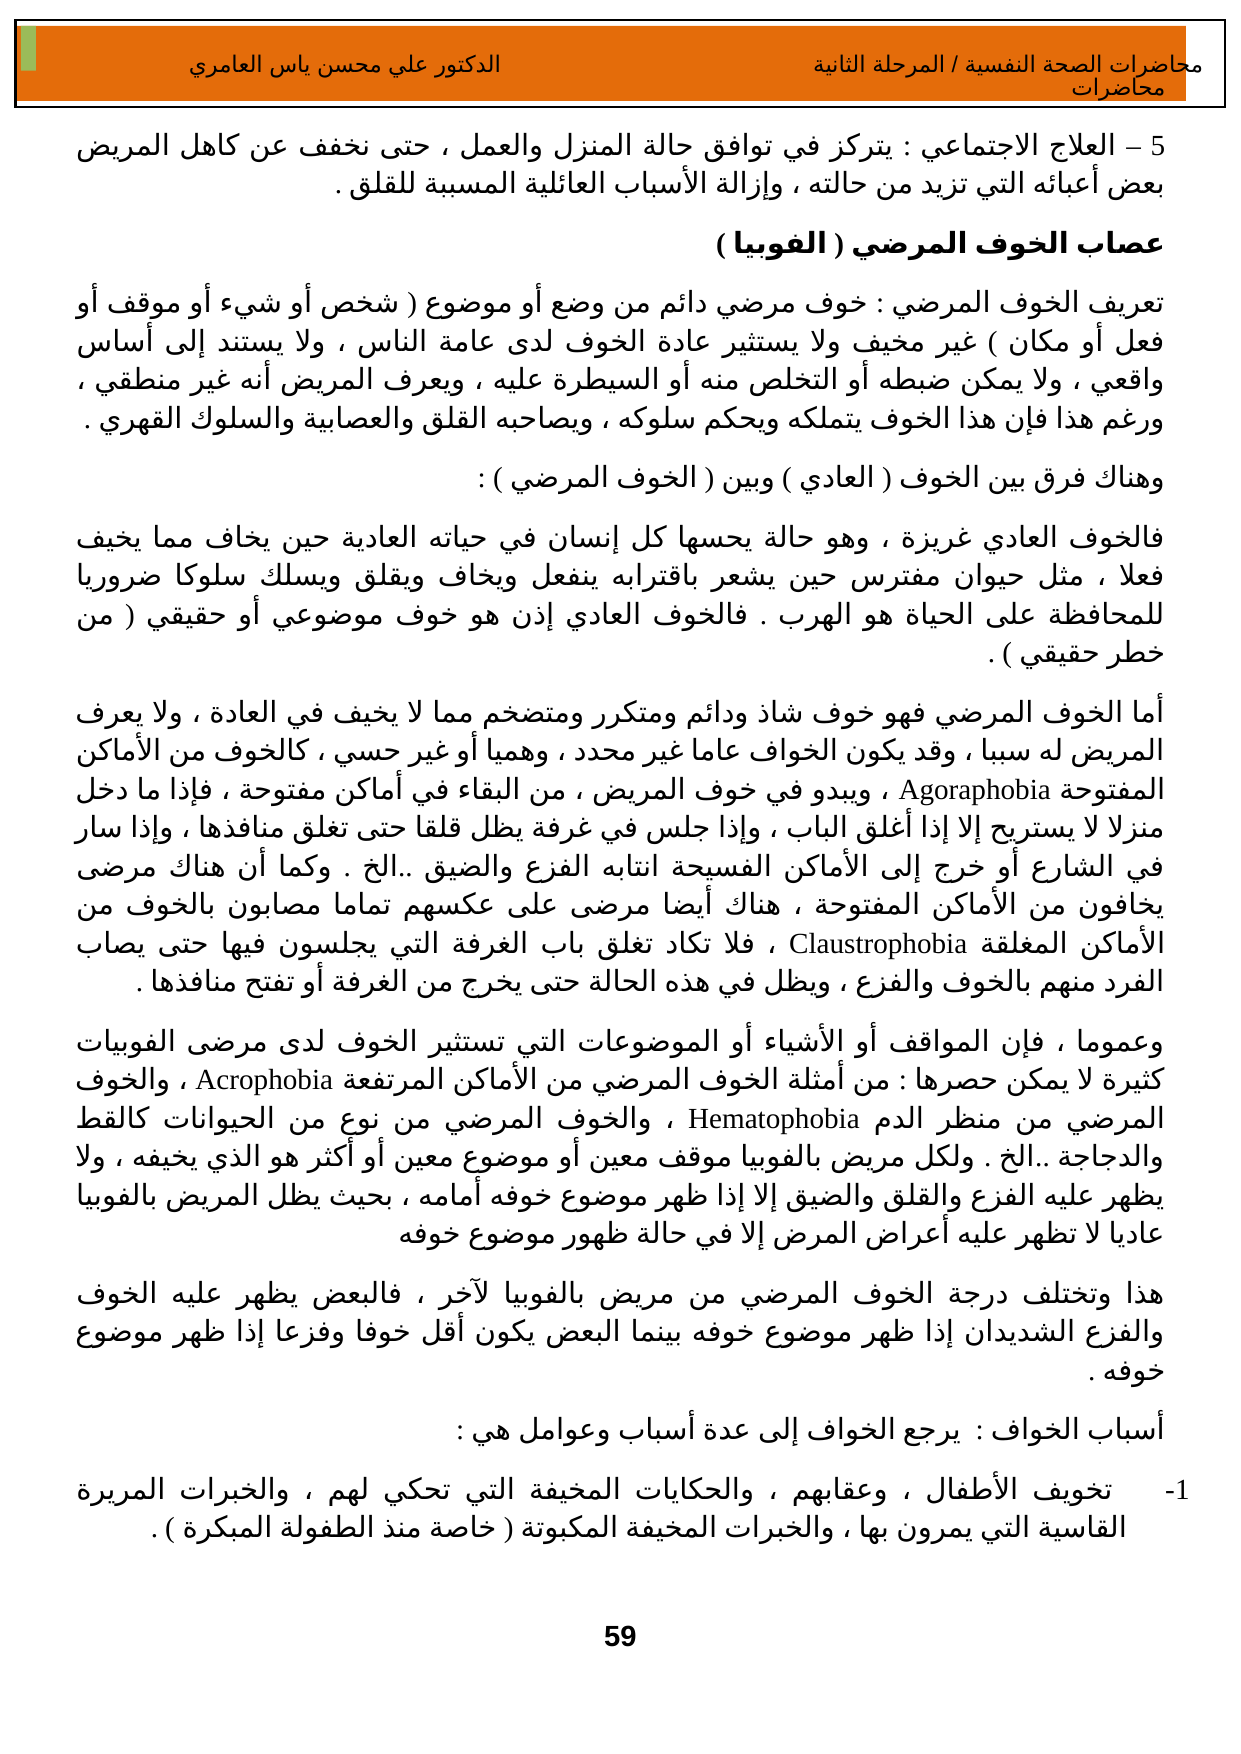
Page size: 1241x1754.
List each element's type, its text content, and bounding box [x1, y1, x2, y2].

list تخويف الأطفال ، وعقابهم ، والحكايات المخيفة التي تحكي لهم ، والخبرات المريرة القاسية التي يمرون بها ، والخبرات المخيفة المكبوتة ( خاصة منذ الطفولة المبكرة ) . [75, 1472, 1165, 1544]
text وعموما ، فإن المواقف أو الأشياء أو الموضوعات التي تستثير الخوف لدى مرضى الفوبيات كثيرة لا يمكن حصرها : من أمثلة الخوف المرضي من الأماكن المرتفعة Acrophobia ، والخوف المرضي من منظر الدم Hematophobia ، والخوف المرضي من نوع من الحيوانات كالقط والدجاجة ..الخ . ولكل مريض بالفوبيا موقف معين أو موضوع معين أو أكثر هو الذي يخيفه ، ولا يظهر عليه الفزع والقلق والضيق إلا إذا ظهر موضوع خوفه أمامه ، بحيث يظل المريض بالفوبيا عاديا لا تظهر عليه أعراض المرض إلا في حالة ظهور موضوع خوفه [75, 1024, 1165, 1250]
text فالخوف العادي غريزة ، وهو حالة يحسها كل إنسان في حياته العادية حين يخاف مما يخيف فعلا ، مثل حيوان مفترس حين يشعر باقترابه ينفعل ويخاف ويقلق ويسلك سلوكا ضروريا للمحافظة على الحياة هو الهرب . فالخوف العادي إذن هو خوف موضوعي أو حقيقي ( من خطر حقيقي ) . [75, 520, 1165, 669]
text عصاب الخوف المرضي ( الفوبيا ) [75, 226, 1165, 259]
text أما الخوف المرضي فهو خوف شاذ ودائم ومتكرر ومتضخم مما لا يخيف في العادة ، ولا يعرف المريض له سببا ، وقد يكون الخواف عاما غير محدد ، وهميا أو غير حسي ، كالخوف من الأماكن المفتوحة Agoraphobia ، ويبدو في خوف المريض ، من البقاء في أماكن مفتوحة ، فإذا ما دخل منزلا لا يستريح إلا إذا أغلق الباب ، وإذا جلس في غرفة يظل قلقا حتى تغلق منافذها ، وإذا سار في الشارع أو خرج إلى الأماكن الفسيحة انتابه الفزع والضيق ..الخ . وكما أن هناك مرضى يخافون من الأماكن المفتوحة ، هناك أيضا مرضى على عكسهم تماما مصابون بالخوف من الأماكن المغلقة Claustrophobia ، فلا تكاد تغلق باب الغرفة التي يجلسون فيها حتى يصاب الفرد منهم بالخوف والفزع ، ويظل في هذه الحالة حتى يخرج من الغرفة أو تفتح منافذها . [75, 695, 1165, 998]
text تعريف الخوف المرضي : خوف مرضي دائم من وضع أو موضوع ( شخص أو شيء أو موقف أو فعل أو مكان ) غير مخيف ولا يستثير عادة الخوف لدى عامة الناس ، ولا يستند إلى أساس واقعي ، ولا يمكن ضبطه أو التخلص منه أو السيطرة عليه ، ويعرف المريض أنه غير منطقي ، ورغم هذا فإن هذا الخوف يتملكه ويحكم سلوكه ، ويصاحبه القلق والعصابية والسلوك القهري . [75, 285, 1165, 434]
text وهناك فرق بين الخوف ( العادي ) وبين ( الخوف المرضي ) : [75, 460, 1165, 494]
text 5 – العلاج الاجتماعي : يتركز في توافق حالة المنزل والعمل ، حتى نخفف عن كاهل المريض بعض أعبائه التي تزيد من حالته ، وإزالة الأسباب العائلية المسببة للقلق . [75, 128, 1165, 200]
text هذا وتختلف درجة الخوف المرضي من مريض بالفوبيا لآخر ، فالبعض يظهر عليه الخوف والفزع الشديدان إذا ظهر موضوع خوفه بينما البعض يكون أقل خوفا وفزعا إذا ظهر موضوع خوفه . [75, 1276, 1165, 1387]
text أسباب الخواف : يرجع الخواف إلى عدة أسباب وعوامل هي : [75, 1412, 1165, 1446]
